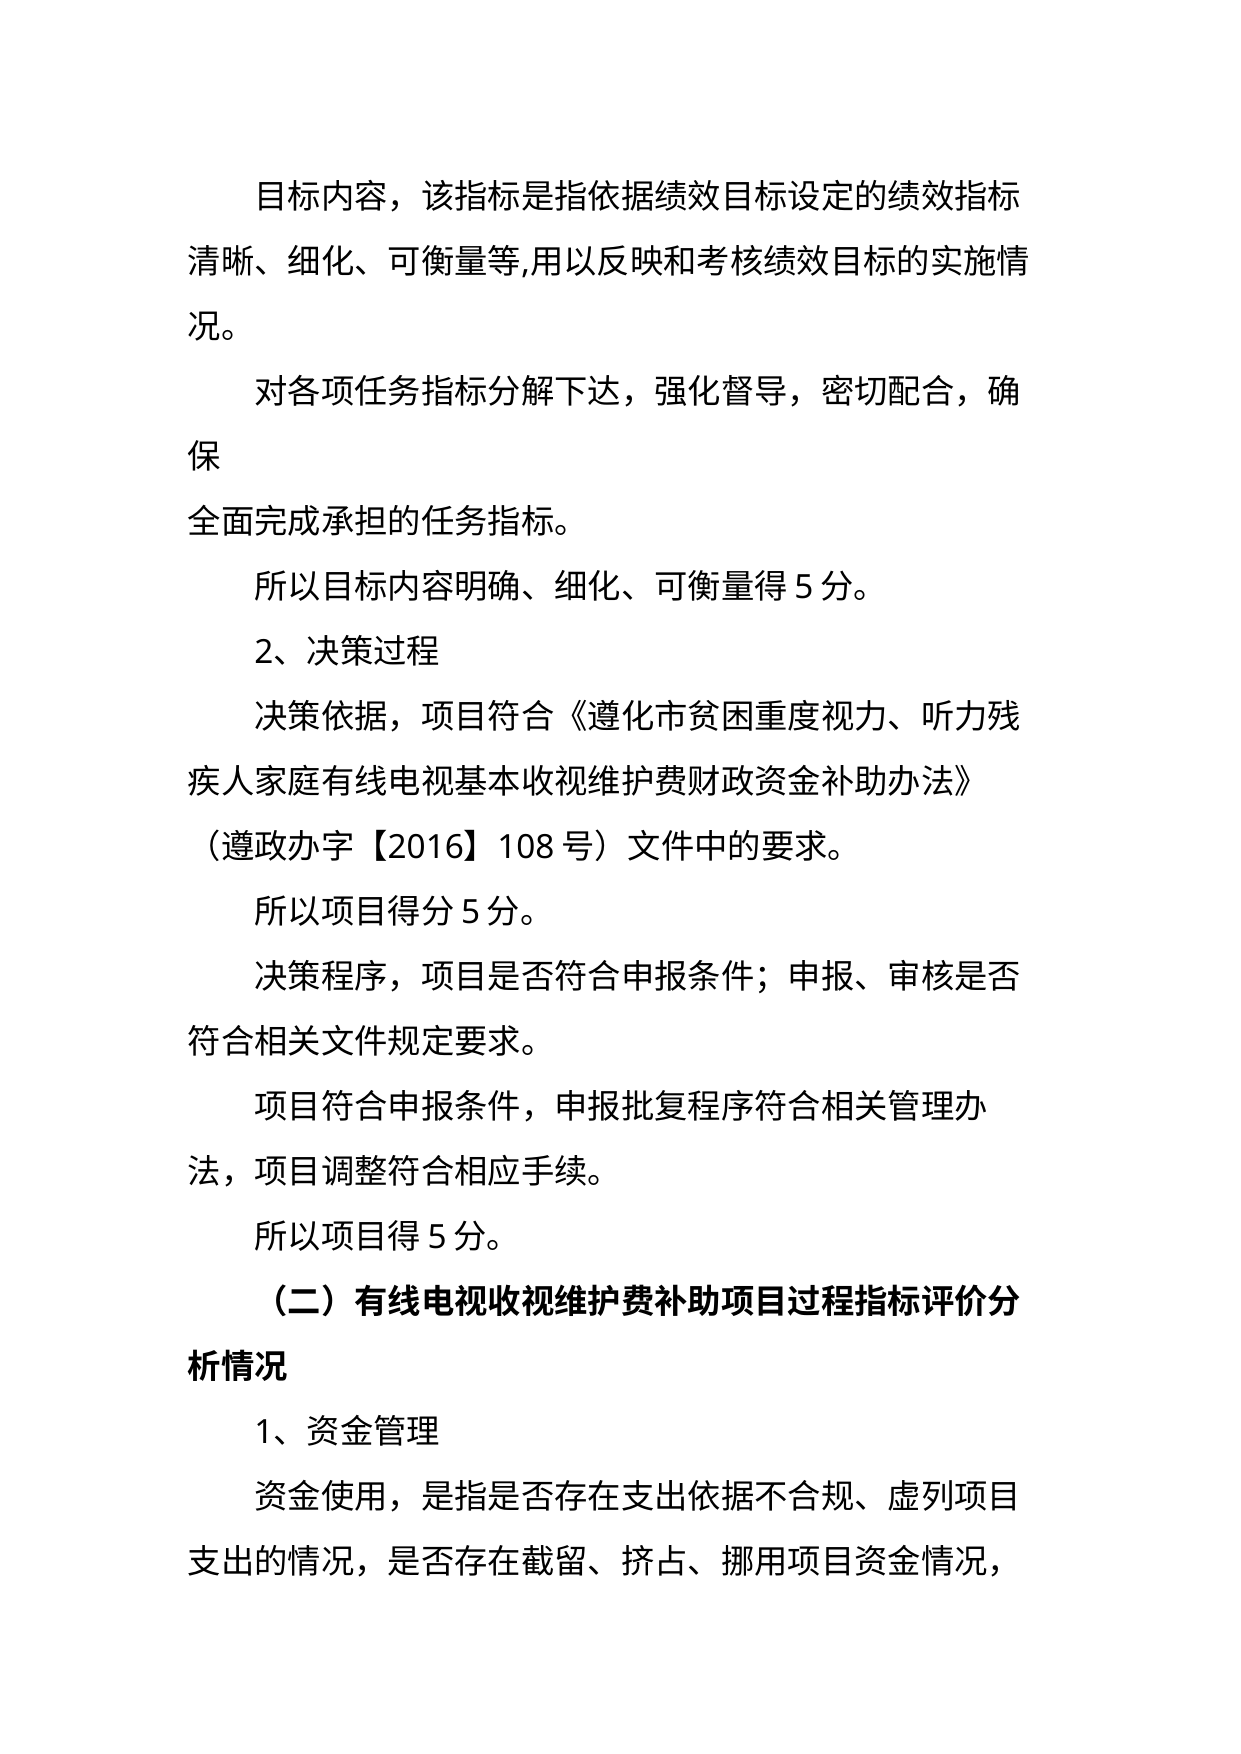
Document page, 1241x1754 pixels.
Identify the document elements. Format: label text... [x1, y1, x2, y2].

text 决策依据，项目符合《遵化市贫困重度视力、听力残疾人家庭有线电视基本收视维护费财政资金补助办法》（遵政办字【2016】108号）文件中的要求。 [187, 682, 1053, 877]
text 所以目标内容明确、细化、可衡量得5分。 [187, 552, 1053, 617]
text 目标内容，该指标是指依据绩效目标设定的绩效指标清晰、细化、可衡量等,用以反映和考核绩效目标的实施情况。 [187, 162, 1053, 357]
text 所以项目得5分。 [187, 1202, 1053, 1267]
text （二）有线电视收视维护费补助项目过程指标评价分析情况 [187, 1267, 1053, 1397]
text 全面完成承担的任务指标。 [187, 487, 1053, 552]
text 所以项目得分5分。 [187, 877, 1053, 942]
text 2、决策过程 [187, 617, 1053, 682]
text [187, 1462, 1053, 1592]
text 1、资金管理 [187, 1397, 1053, 1462]
text 决策程序，项目是否符合申报条件；申报、审核是否符合相关文件规定要求。 [187, 942, 1053, 1072]
text 对各项任务指标分解下达，强化督导，密切配合，确保 [187, 357, 1053, 487]
text 项目符合申报条件，申报批复程序符合相关管理办法，项目调整符合相应手续。 [187, 1072, 1053, 1202]
